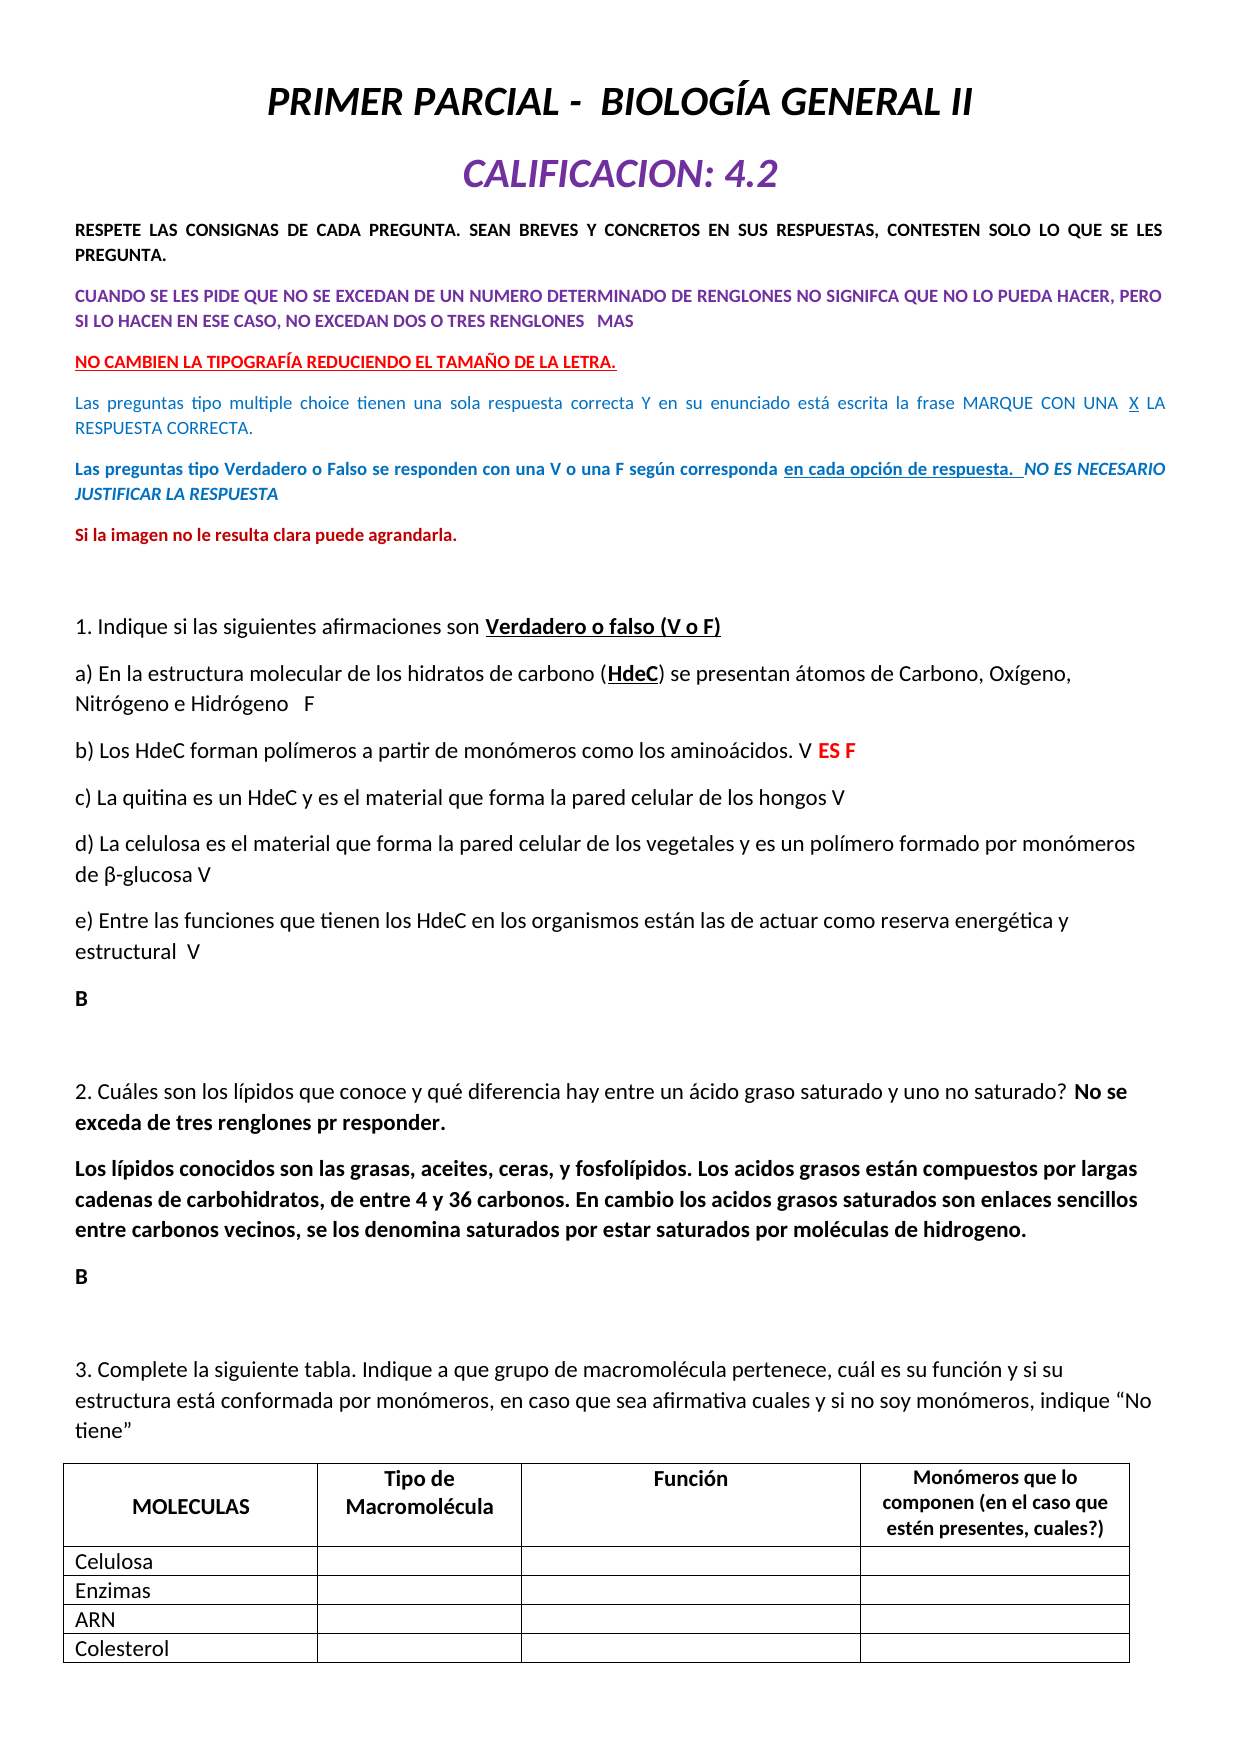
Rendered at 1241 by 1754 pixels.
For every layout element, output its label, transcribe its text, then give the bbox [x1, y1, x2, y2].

text c) La quitina es un HdeC y es el material que forma la pared celular de los hongos V [75, 783, 1165, 811]
text Si la imagen no le resulta clara puede agrandarla. [75, 524, 1165, 547]
table_cell [522, 1547, 860, 1575]
table_header Tipo de Macromolécula [318, 1464, 521, 1546]
text a) En la estructura molecular de los hidratos de carbono (HdeC) se presentan átomos de Carbono, Oxígeno, Nitrógeno e Hidrógeno F [75, 659, 1165, 717]
table_header MOLECULAS [64, 1464, 317, 1546]
table_cell [318, 1605, 521, 1633]
text Las preguntas tipo multiple choice tienen una sola respuesta correcta Y en su enunciado está escrita la frase MARQUE CON UNA X LA RESPUESTA CORRECTA. [75, 392, 1165, 439]
text d) La celulosa es el material que forma la pared celular de los vegetales y es un polímero formado por monómeros de β-glucosa V [75, 829, 1165, 888]
table_header Función [522, 1464, 860, 1546]
text 3. Complete la siguiente tabla. Indique a que grupo de macromolécula pertenece, cuál es su función y si su estructura está conformada por monómeros, en caso que sea afirmativa cuales y si no soy monómeros, indique “No tiene” [75, 1356, 1165, 1444]
table_cell [318, 1547, 521, 1575]
table_cell [522, 1605, 860, 1633]
text Los lípidos conocidos son las grasas, aceites, ceras, y fosfolípidos. Los acidos grasos están compuestos por largas cadenas de carbohidratos, de entre 4 y 36 carbonos. En cambio los acidos grasos saturados son enlaces sencillos entre carbonos vecinos, se los denomina saturados por estar saturados por moléculas de hidrogeno. [75, 1154, 1165, 1243]
text CUANDO SE LES PIDE QUE NO SE EXCEDAN DE UN NUMERO DETERMINADO DE RENGLONES NO SIGNIFCA QUE NO LO PUEDA HACER, PERO SI LO HACEN EN ESE CASO, NO EXCEDAN DOS O TRES RENGLONES MAS [75, 284, 1165, 332]
table_cell Colesterol [64, 1634, 317, 1662]
table_cell [522, 1576, 860, 1604]
text PRIMER PARCIAL - BIOLOGÍA GENERAL II [75, 75, 1165, 126]
table_cell [318, 1634, 521, 1662]
text RESPETE LAS CONSIGNAS DE CADA PREGUNTA. SEAN BREVES Y CONCRETOS EN SUS RESPUESTAS, CONTESTEN SOLO LO QUE SE LES PREGUNTA. [75, 218, 1165, 266]
text 2. Cuáles son los lípidos que conoce y qué diferencia hay entre un ácido graso saturado y uno no saturado? No se exceda de tres renglones pr responder. [75, 1077, 1165, 1136]
text B [75, 1262, 1165, 1290]
text NO CAMBIEN LA TIPOGRAFÍA REDUCIENDO EL TAMAÑO DE LA LETRA. [75, 350, 1165, 373]
text e) Entre las funciones que tienen los HdeC en los organismos están las de actuar como reserva energética y estructural V [75, 907, 1165, 965]
table_cell [522, 1634, 860, 1662]
table_cell [861, 1547, 1129, 1575]
text 1. Indique si las siguientes afirmaciones son Verdadero o falso (V o F) [75, 612, 1165, 640]
table_cell [861, 1605, 1129, 1633]
table_cell [861, 1634, 1129, 1662]
table_header Monómeros que lo componen (en el caso que estén presentes, cuales?) [861, 1464, 1129, 1546]
table_cell Enzimas [64, 1576, 317, 1604]
text B [75, 984, 1165, 1012]
text Las preguntas tipo Verdadero o Falso se responden con una V o una F según corresponda en cada opción de respuesta. NO ES NECESARIO JUSTIFICAR LA RESPUESTA [75, 458, 1165, 505]
table_cell Celulosa [64, 1547, 317, 1575]
table_cell [318, 1576, 521, 1604]
text CALIFICACION: 4.2 [75, 147, 1165, 197]
table_cell [861, 1576, 1129, 1604]
text b) Los HdeC forman polímeros a partir de monómeros como los aminoácidos. V ES F [75, 736, 1165, 764]
table_cell ARN [64, 1605, 317, 1633]
